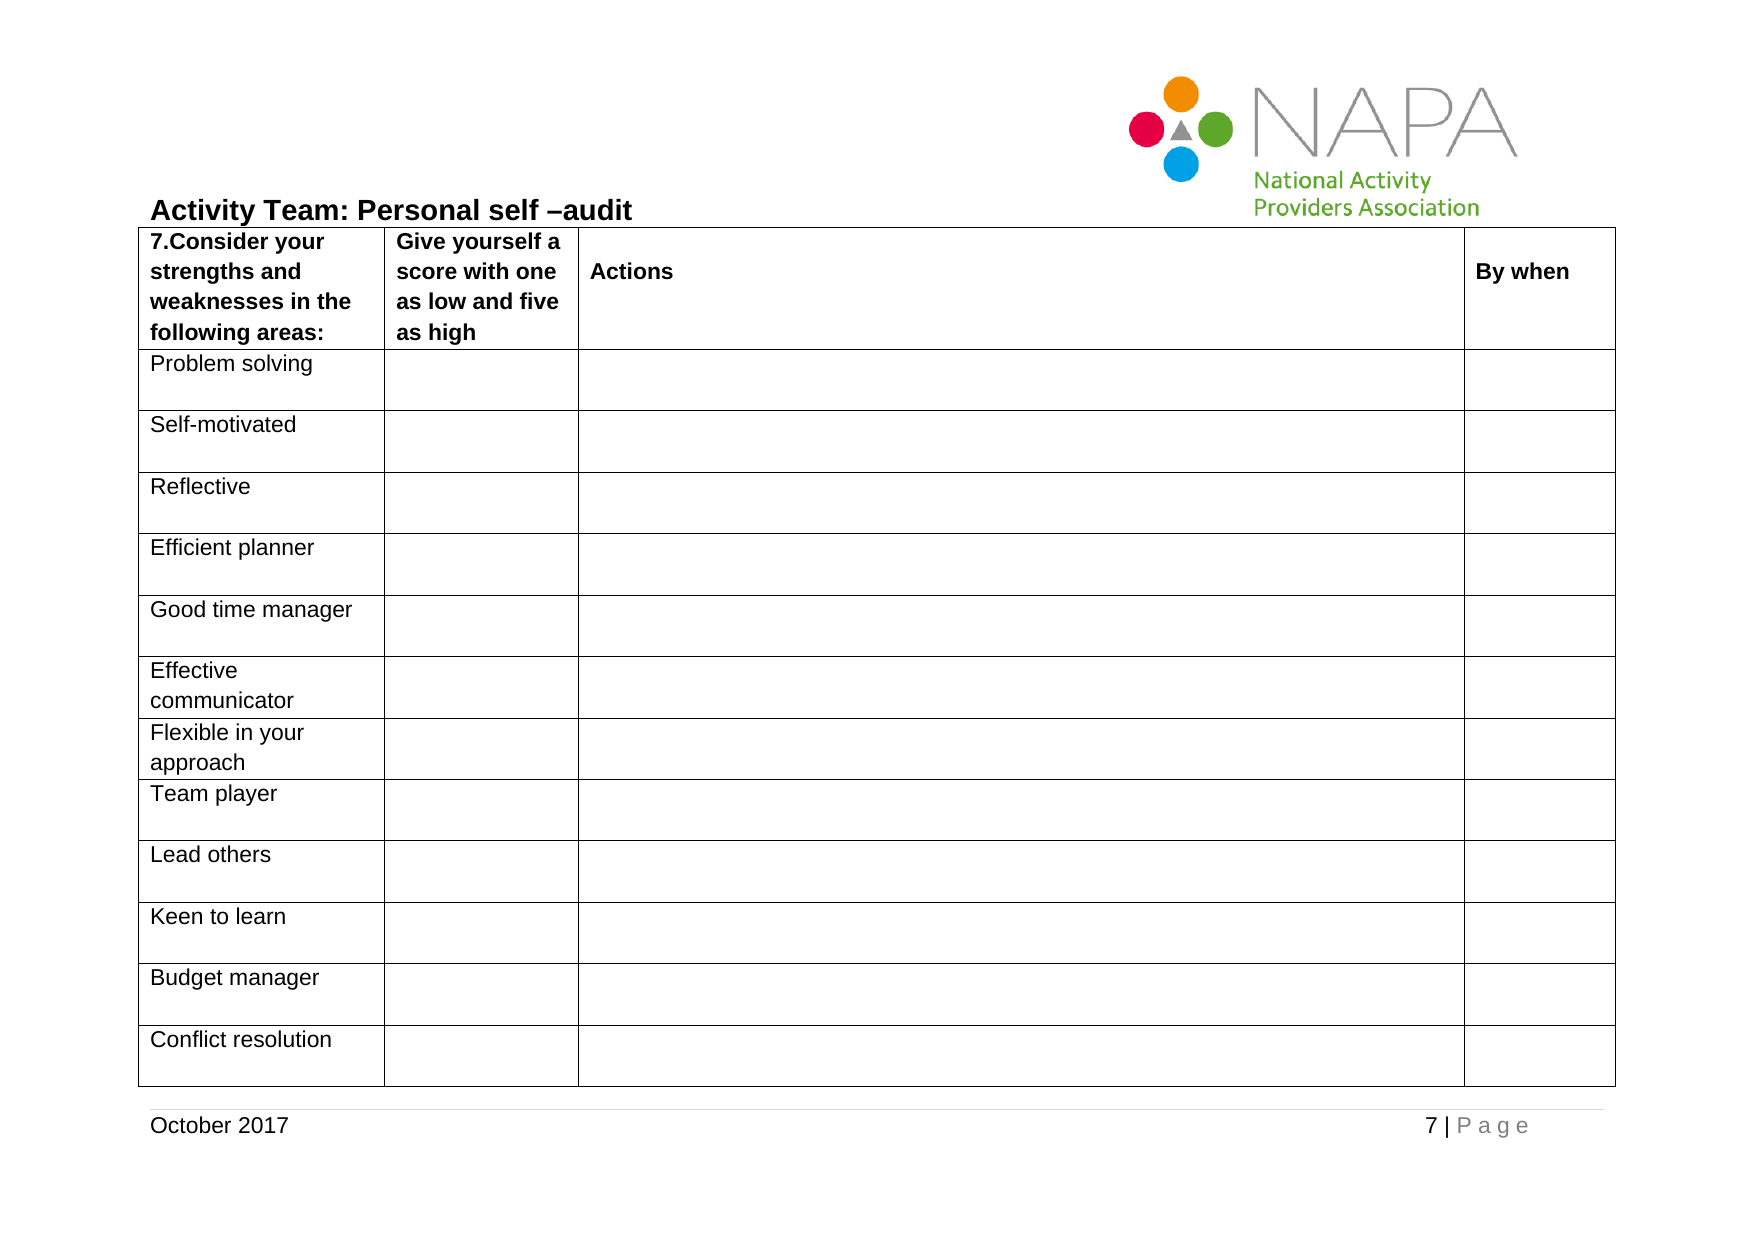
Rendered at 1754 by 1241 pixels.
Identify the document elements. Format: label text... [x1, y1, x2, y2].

table_cell [1465, 473, 1615, 533]
table_cell [579, 473, 1464, 533]
table_cell [579, 534, 1464, 594]
table_cell [385, 719, 578, 779]
table_cell Team player [139, 780, 384, 840]
table_cell [385, 780, 578, 840]
table_cell [579, 1026, 1464, 1086]
table_cell [1465, 411, 1615, 472]
table_cell [385, 534, 578, 594]
picture [1125, 73, 1522, 221]
table_header Give yourself a score with one as low and five as high [385, 228, 578, 349]
table_cell [579, 719, 1464, 779]
table_cell [579, 657, 1464, 717]
table_header By when [1465, 228, 1615, 349]
table_cell [385, 473, 578, 533]
table_cell [1465, 596, 1615, 656]
table_cell Good time manager [139, 596, 384, 656]
table_cell [1465, 534, 1615, 594]
table_cell [1465, 903, 1615, 963]
table_cell [385, 964, 578, 1025]
table_cell Self-motivated [139, 411, 384, 472]
table_cell Effective communicator [139, 657, 384, 717]
table_cell [579, 596, 1464, 656]
table_cell Reflective [139, 473, 384, 533]
table_cell [579, 841, 1464, 902]
table_cell [1465, 350, 1615, 410]
table_cell [385, 596, 578, 656]
table_cell [385, 657, 578, 717]
table_cell Efficient planner [139, 534, 384, 594]
table_cell [385, 841, 578, 902]
table_cell [579, 411, 1464, 472]
table_cell [579, 964, 1464, 1025]
table_cell [1465, 1026, 1615, 1086]
table_cell [1465, 841, 1615, 902]
table_cell [385, 1026, 578, 1086]
table_cell Budget manager [139, 964, 384, 1025]
table_cell [385, 350, 578, 410]
table_cell [385, 411, 578, 472]
table_header 7.Consider your strengths and weaknesses in the following areas: [139, 228, 384, 349]
table_cell Problem solving [139, 350, 384, 410]
table_cell [1465, 657, 1615, 717]
table_cell Conflict resolution [139, 1026, 384, 1086]
table_cell [579, 903, 1464, 963]
table_cell Flexible in your approach [139, 719, 384, 779]
table_header Actions [579, 228, 1464, 349]
table_cell Keen to learn [139, 903, 384, 963]
table_cell [1465, 964, 1615, 1025]
table_cell [1465, 719, 1615, 779]
table_cell [1465, 780, 1615, 840]
table_cell [579, 780, 1464, 840]
table_cell [385, 903, 578, 963]
table_cell [579, 350, 1464, 410]
table_cell Lead others [139, 841, 384, 902]
